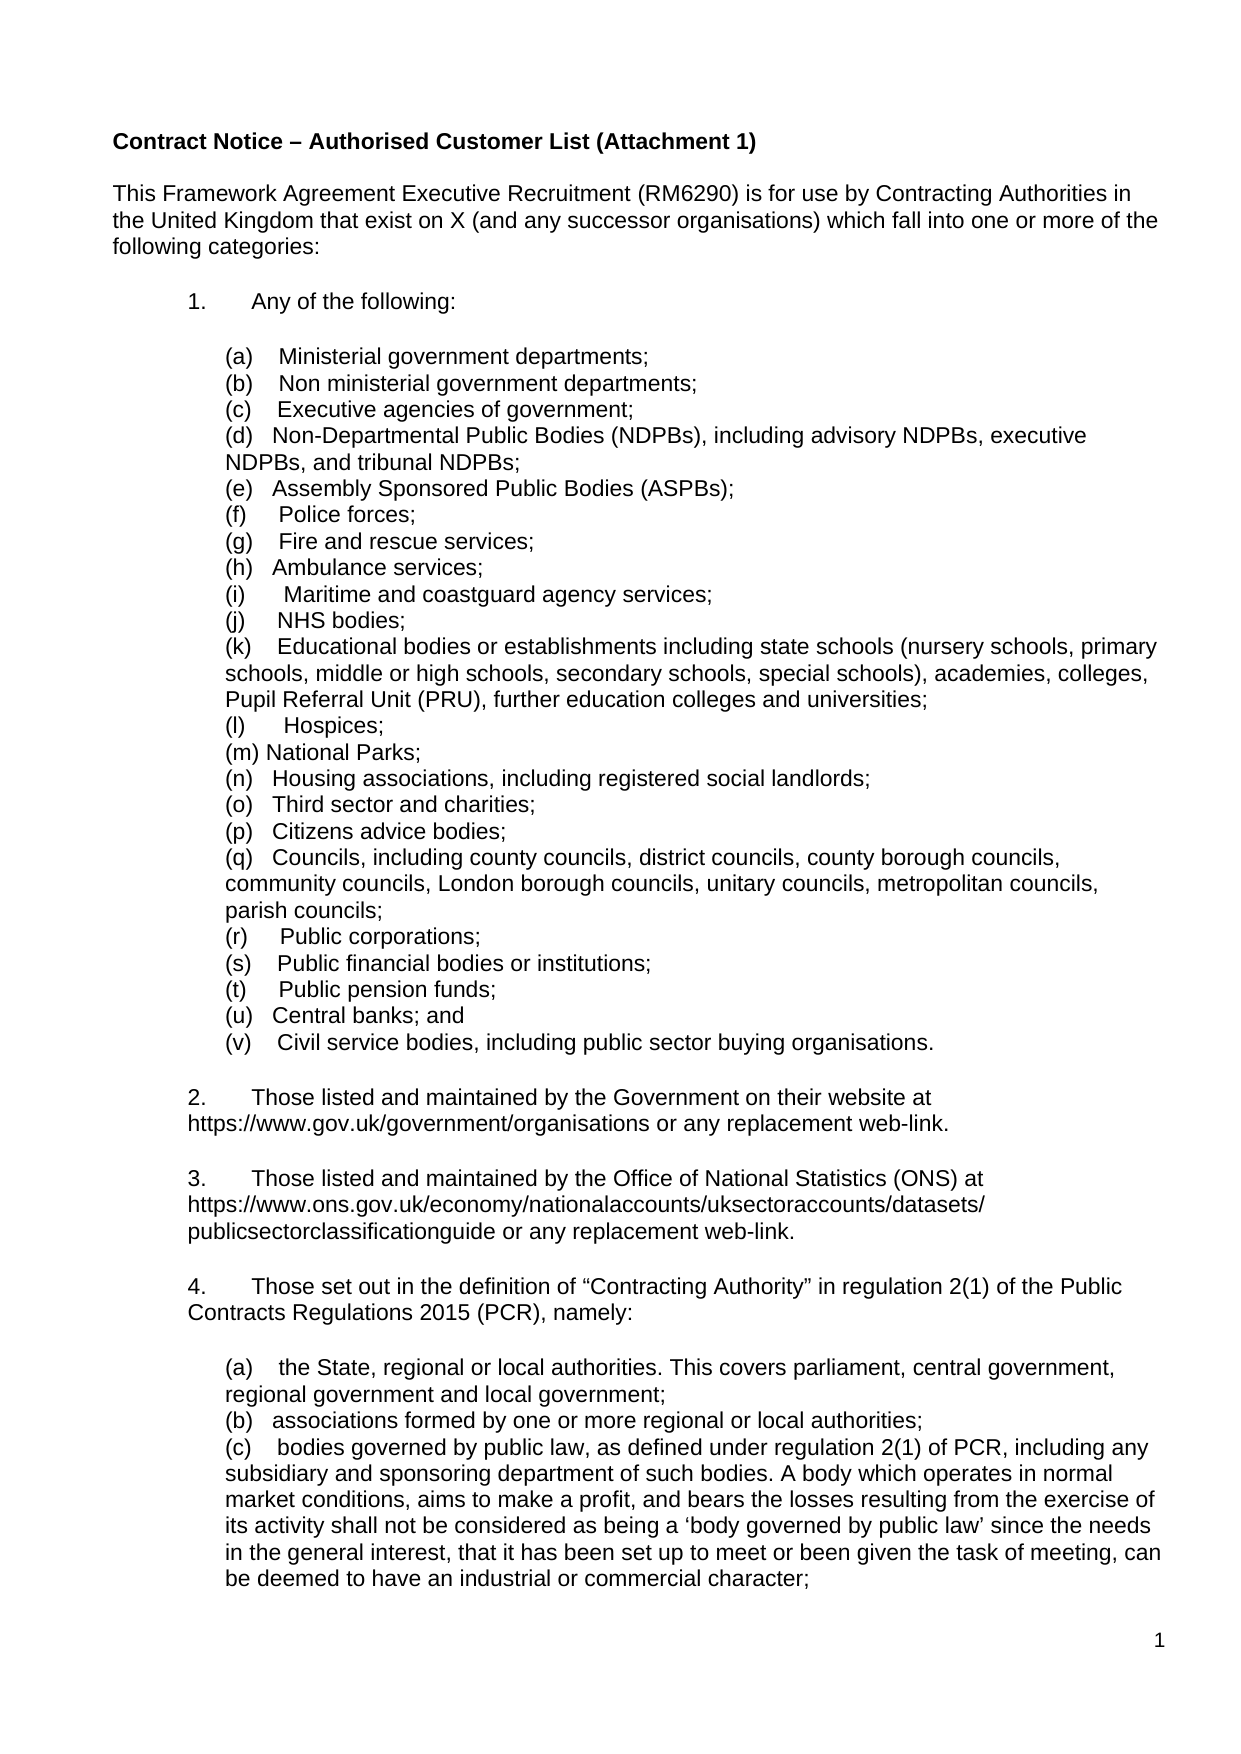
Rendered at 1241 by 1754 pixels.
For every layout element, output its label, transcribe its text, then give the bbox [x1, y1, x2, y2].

text (s) Public financial bodies or institutions; [225, 949, 1165, 976]
text Contract Notice – Authorised Customer List (Attachment 1) [112, 128, 1165, 154]
text (c) Executive agencies of government; [225, 396, 1165, 422]
text (m) National Parks; [225, 739, 1165, 765]
text (k) Educational bodies or establishments including state schools (nursery schools, primary schools, middle or high schools, secondary schools, special schools), academies, colleges, Pupil Referral Unit (PRU), further education colleges and universities; [225, 633, 1165, 712]
text (o) Third sector and charities; [225, 791, 1165, 818]
text 3. Those listed and maintained by the Office of National Statistics (ONS) at https://www.ons.gov.uk/economy/nationalaccounts/uksectoraccounts/datasets/publicsectorclassificationguide or any replacement web-link. [187, 1165, 1165, 1244]
text This Framework Agreement Executive Recruitment (RM6290) is for use by Contracting Authorities in the United Kingdom that exist on X (and any successor organisations) which fall into one or more of the following categories: [112, 180, 1165, 259]
text (i) Maritime and coastguard agency services; [225, 581, 1165, 607]
text (a) Ministerial government departments; [225, 343, 1165, 370]
text (f) Police forces; [225, 501, 1165, 528]
text (l) Hospices; [225, 712, 1165, 739]
text 2. Those listed and maintained by the Government on their website at https://www.gov.uk/government/organisations or any replacement web-link. [187, 1084, 1165, 1136]
text (r) Public corporations; [225, 923, 1165, 949]
text (a) the State, regional or local authorities. This covers parliament, central government, regional government and local government; [225, 1354, 1165, 1407]
text (h) Ambulance services; [225, 554, 1165, 581]
text (g) Fire and rescue services; [225, 528, 1165, 554]
text (p) Citizens advice bodies; [225, 818, 1165, 844]
text (v) Civil service bodies, including public sector buying organisations. [225, 1028, 1165, 1055]
text (b) Non ministerial government departments; [225, 370, 1165, 396]
text 4. Those set out in the definition of “Contracting Authority” in regulation 2(1) of the Public Contracts Regulations 2015 (PCR), namely: [187, 1273, 1165, 1326]
text (u) Central banks; and [225, 1002, 1165, 1028]
text (j) NHS bodies; [225, 607, 1165, 633]
text (b) associations formed by one or more regional or local authorities; [225, 1407, 1165, 1433]
text (q) Councils, including county councils, district councils, county borough councils, community councils, London borough councils, unitary councils, metropolitan councils, parish councils; [225, 844, 1165, 923]
text (c) bodies governed by public law, as defined under regulation 2(1) of PCR, including any subsidiary and sponsoring department of such bodies. A body which operates in normal market conditions, aims to make a profit, and bears the losses resulting from the exercise of its activity shall not be considered as being a ‘body governed by public law’ since the needs in the general interest, that it has been set up to meet or been given the task of meeting, can be deemed to have an industrial or commercial character; [225, 1433, 1165, 1592]
text (d) Non-Departmental Public Bodies (NDPBs), including advisory NDPBs, executive NDPBs, and tribunal NDPBs; [225, 422, 1165, 475]
text (e) Assembly Sponsored Public Bodies (ASPBs); [225, 475, 1165, 501]
text (t) Public pension funds; [225, 976, 1165, 1002]
text (n) Housing associations, including registered social landlords; [225, 765, 1165, 791]
text 1. Any of the following: [187, 288, 1165, 314]
